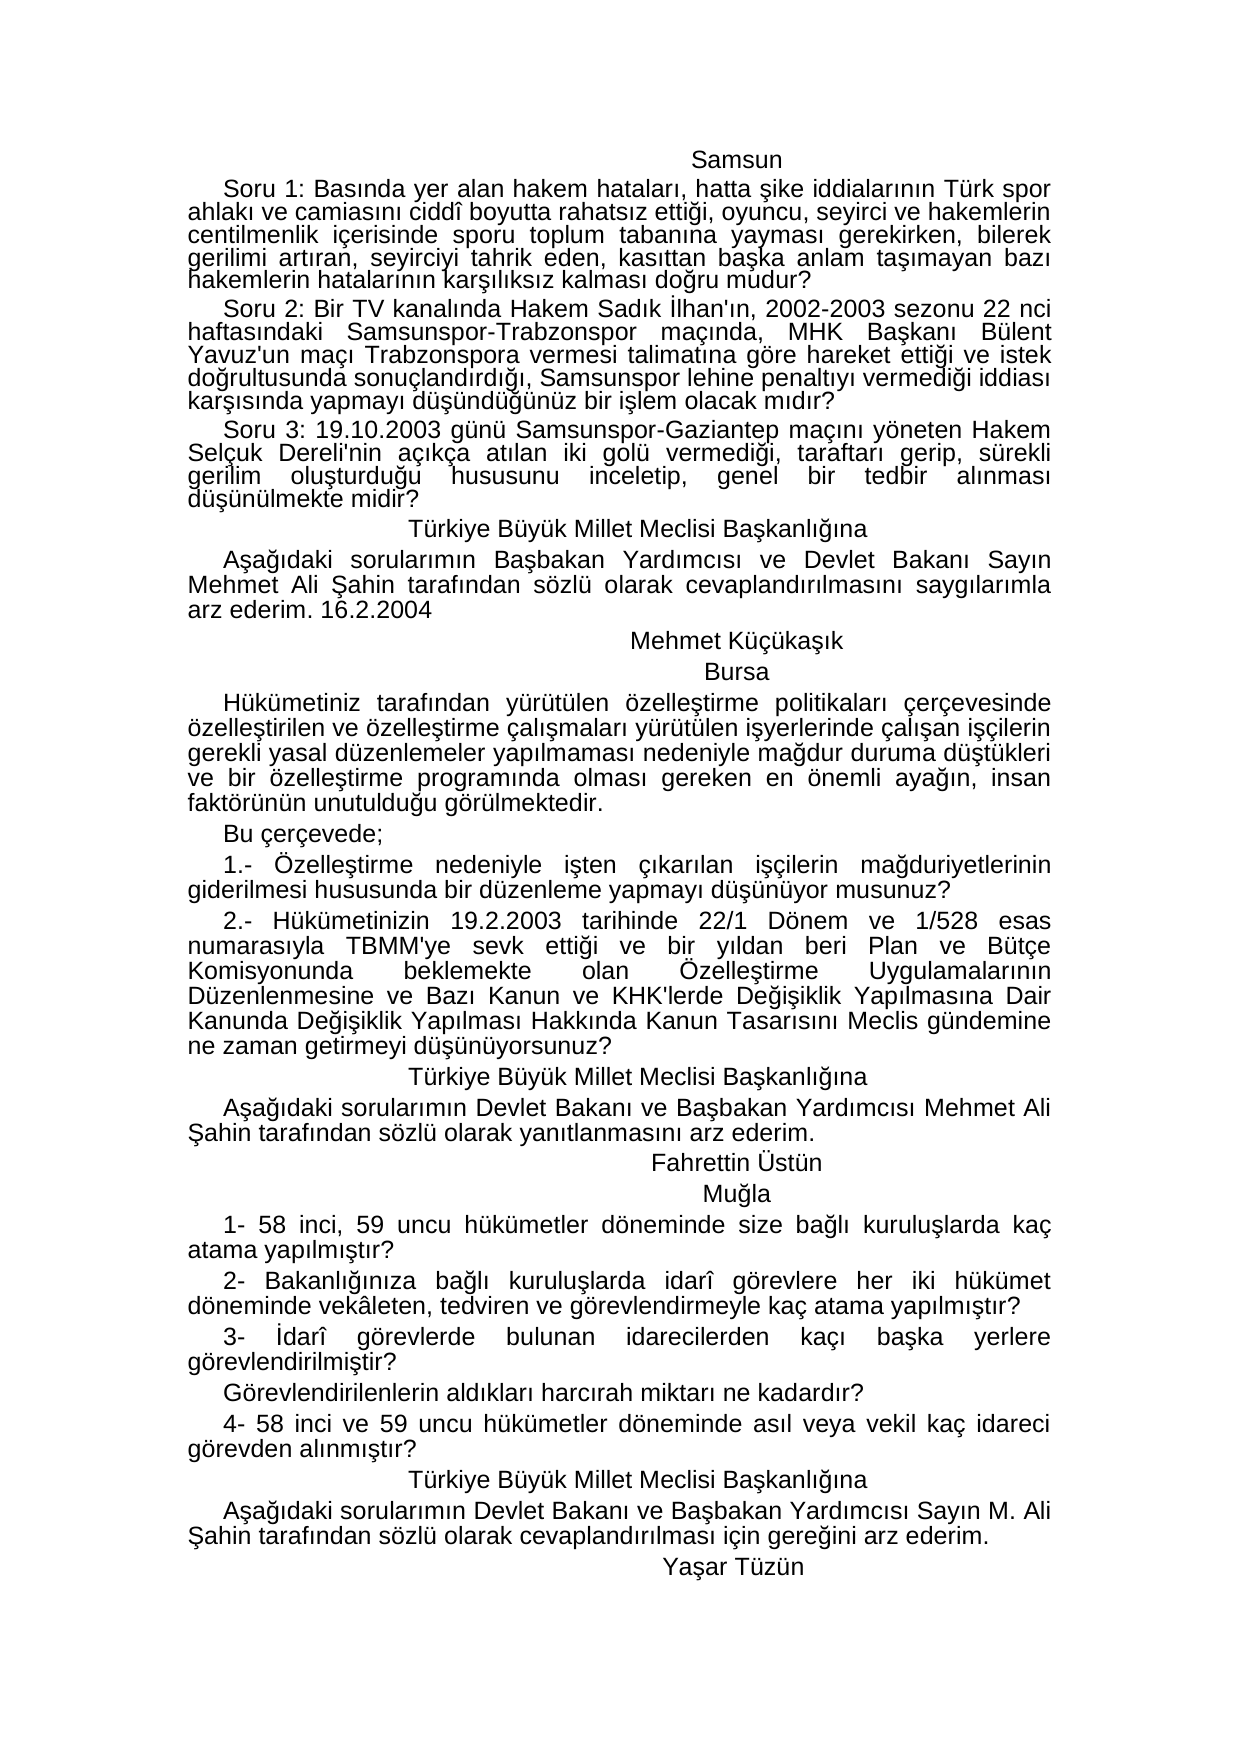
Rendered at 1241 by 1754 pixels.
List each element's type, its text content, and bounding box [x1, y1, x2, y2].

text Aşağıdaki sorularımın Devlet Bakanı ve Başbakan Yardımcısı Sayın M. Ali Şahin tarafından sözlü olarak cevaplandırılması için gereğini arz ederim. [187, 1499, 1053, 1549]
text Türkiye Büyük Millet Meclisi Başkanlığına [187, 1065, 1053, 1090]
text Görevlendirilenlerin aldıkları harcırah miktarı ne kadardır? [187, 1382, 1053, 1407]
text Soru 2: Bir TV kanalında Hakem Sadık İlhan'ın, 2002-2003 sezonu 22 nci haftasındaki Samsunspor-Trabzonspor maçında, MHK Başkanı Bülent Yavuz'un maçı Trabzonspora vermesi talimatına göre hareket ettiği ve istek doğrultusunda sonuçlandırdığı, Samsunspor lehine penaltıyı vermediği iddiası karşısında yapmayı düşündüğünüz bir işlem olacak mıdır? [187, 299, 1053, 414]
text Hükümetiniz tarafından yürütülen özelleştirme politikaları çerçevesinde özelleştirilen ve özelleştirme çalışmaları yürütülen işyerlerinde çalışan işçilerin gerekli yasal düzenlemeler yapılmaması nedeniyle mağdur duruma düştükleri ve bir özelleştirme programında olması gereken en önemli ayağın, insan faktörünün unutulduğu görülmektedir. [187, 691, 1053, 816]
text 1.- Özelleştirme nedeniyle işten çıkarılan işçilerin mağduriyetlerinin giderilmesi hususunda bir düzenleme yapmayı düşünüyor musunuz? [187, 853, 1053, 903]
text Fahrettin Üstün [187, 1152, 1053, 1177]
text Türkiye Büyük Millet Meclisi Başkanlığına [187, 1468, 1053, 1493]
text 4- 58 inci ve 59 uncu hükümetler döneminde asıl veya vekil kaç idareci görevden alınmıştır? [187, 1412, 1053, 1462]
text Muğla [187, 1183, 1053, 1208]
text Bu çerçevede; [187, 822, 1053, 847]
text Soru 1: Basında yer alan hakem hataları, hatta şike iddialarının Türk spor ahlakı ve camiasını ciddî boyutta rahatsız ettiği, oyuncu, seyirci ve hakemlerin centilmenlik içerisinde sporu toplum tabanına yayması gerekirken, bilerek gerilimi artıran, seyirciyi tahrik eden, kasıttan başka anlam taşımayan bazı hakemlerin hatalarının karşılıksız kalması doğru mudur? [187, 179, 1053, 293]
text Mehmet Küçükaşık [187, 629, 1053, 654]
text 1- 58 inci, 59 uncu hükümetler döneminde size bağlı kuruluşlarda kaç atama yapılmıştır? [187, 1214, 1053, 1264]
text Soru 3: 19.10.2003 günü Samsunspor-Gaziantep maçını yöneten Hakem Selçuk Dereli'nin açıkça atılan iki golü vermediği, taraftarı gerip, sürekli gerilim oluşturduğu hususunu inceletip, genel bir tedbir alınması düşünülmekte midir? [187, 420, 1053, 512]
text 2- Bakanlığınıza bağlı kuruluşlarda idarî görevlere her iki hükümet döneminde vekâleten, tedviren ve görevlendirmeyle kaç atama yapılmıştır? [187, 1270, 1053, 1320]
text Yaşar Tüzün [187, 1555, 1053, 1580]
text Samsun [187, 150, 1053, 173]
text 3- İdarî görevlerde bulunan idarecilerden kaçı başka yerlere görevlendirilmiştir? [187, 1326, 1053, 1376]
text 2.- Hükümetinizin 19.2.2003 tarihinde 22/1 Dönem ve 1/528 esas numarasıyla TBMM'ye sevk ettiği ve bir yıldan beri Plan ve Bütçe Komisyonunda beklemekte olan Özelleştirme Uygulamalarının Düzenlenmesine ve Bazı Kanun ve KHK'lerde Değişiklik Yapılmasına Dair Kanunda Değişiklik Yapılması Hakkında Kanun Tasarısını Meclis gündemine ne zaman getirmeyi düşünüyorsunuz? [187, 909, 1053, 1059]
text Türkiye Büyük Millet Meclisi Başkanlığına [187, 517, 1053, 542]
text Aşağıdaki sorularımın Başbakan Yardımcısı ve Devlet Bakanı Sayın Mehmet Ali Şahin tarafından sözlü olarak cevaplandırılmasını saygılarımla arz ederim. 16.2.2004 [187, 548, 1053, 623]
text Bursa [187, 660, 1053, 685]
text Aşağıdaki sorularımın Devlet Bakanı ve Başbakan Yardımcısı Mehmet Ali Şahin tarafından sözlü olarak yanıtlanmasını arz ederim. [187, 1096, 1053, 1146]
